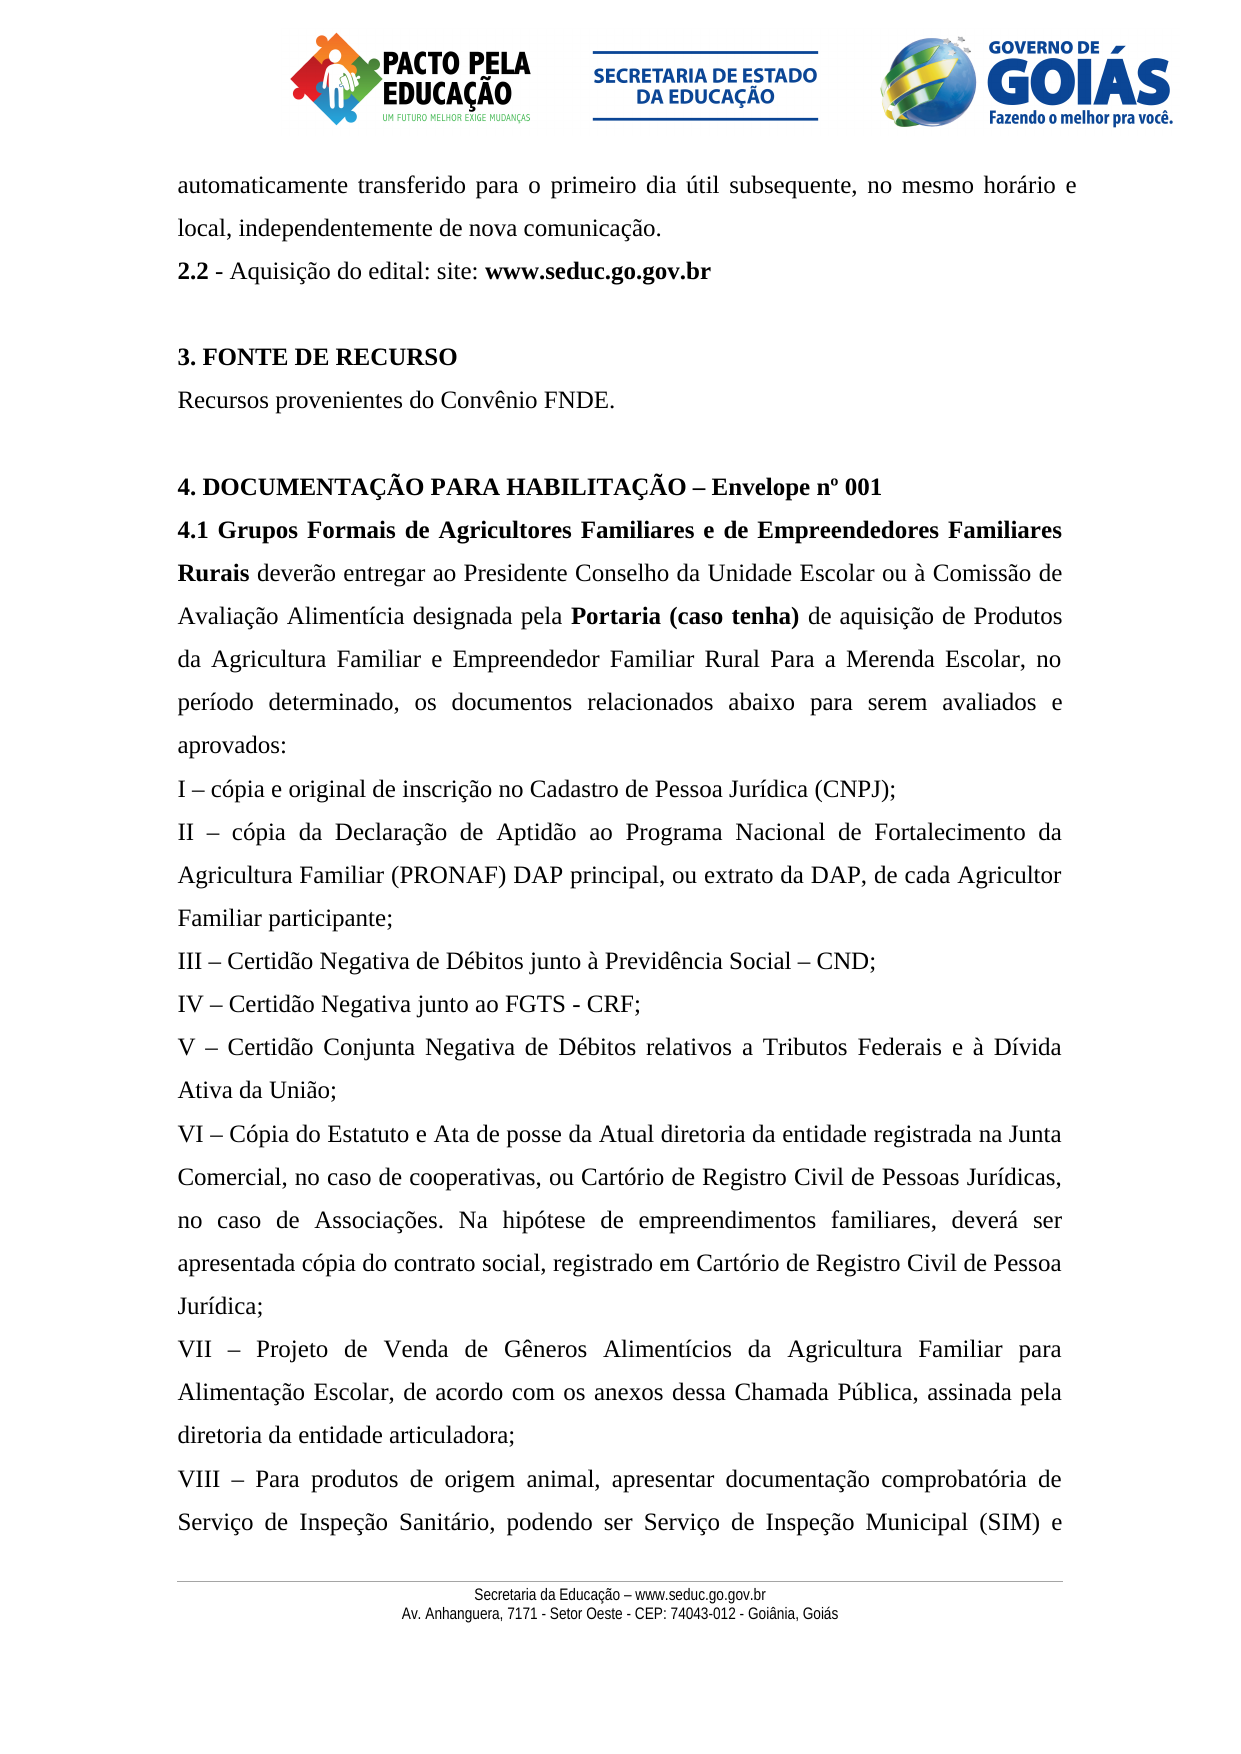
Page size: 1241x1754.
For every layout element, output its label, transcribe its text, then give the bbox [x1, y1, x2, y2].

text 2.2 - Aquisição do edital: site: www.seduc.go.gov.br [177, 256, 1078, 285]
text VI – Cópia do Estatuto e Ata de posse da Atual diretoria da entidade registrada na Junta Comercial, no caso de cooperativas, ou Cartório de Registro Civil de Pessoas Jurídicas, no caso de Associações. Na hipótese de empreendimentos familiares, deverá ser apresentada cópia do contrato social, registrado em Cartório de Registro Civil de Pessoa Jurídica; [177, 1119, 1063, 1320]
text I – cópia e original de inscrição no Cadastro de Pessoa Jurídica (CNPJ); [177, 774, 1063, 802]
text II – cópia da Declaração de Aptidão ao Programa Nacional de Fortalecimento da Agricultura Familiar (PRONAF) DAP principal, ou extrato da DAP, de cada Agricultor Familiar participante; [177, 817, 1063, 932]
text 4. DOCUMENTAÇÃO PARA HABILITAÇÃO – Envelope nº 001 [177, 472, 1063, 501]
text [177, 170, 1078, 242]
text 4.1 Grupos Formais de Agricultores Familiares e de Empreendedores Familiares Rurais deverão entregar ao Presidente Conselho da Unidade Escolar ou à Comissão de Avaliação Alimentícia designada pela Portaria (caso tenha) de aquisição de Produtos da Agricultura Familiar e Empreendedor Familiar Rural Para a Merenda Escolar, no período determinado, os documentos relacionados abaixo para serem avaliados e aprovados: [177, 515, 1063, 759]
text Recursos provenientes do Convênio FNDE. [177, 386, 1078, 414]
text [177, 1464, 1063, 1536]
text IV – Certidão Negativa junto ao FGTS - CRF; [177, 989, 1063, 1018]
text V – Certidão Conjunta Negativa de Débitos relativos a Tributos Federais e à Dívida Ativa da União; [177, 1032, 1063, 1104]
picture [281, 28, 1180, 136]
text VII – Projeto de Venda de Gêneros Alimentícios da Agricultura Familiar para Alimentação Escolar, de acordo com os anexos dessa Chamada Pública, assinada pela diretoria da entidade articuladora; [177, 1334, 1063, 1449]
text III – Certidão Negativa de Débitos junto à Previdência Social – CND; [177, 946, 1063, 975]
text 3. FONTE DE RECURSO [177, 342, 1078, 371]
